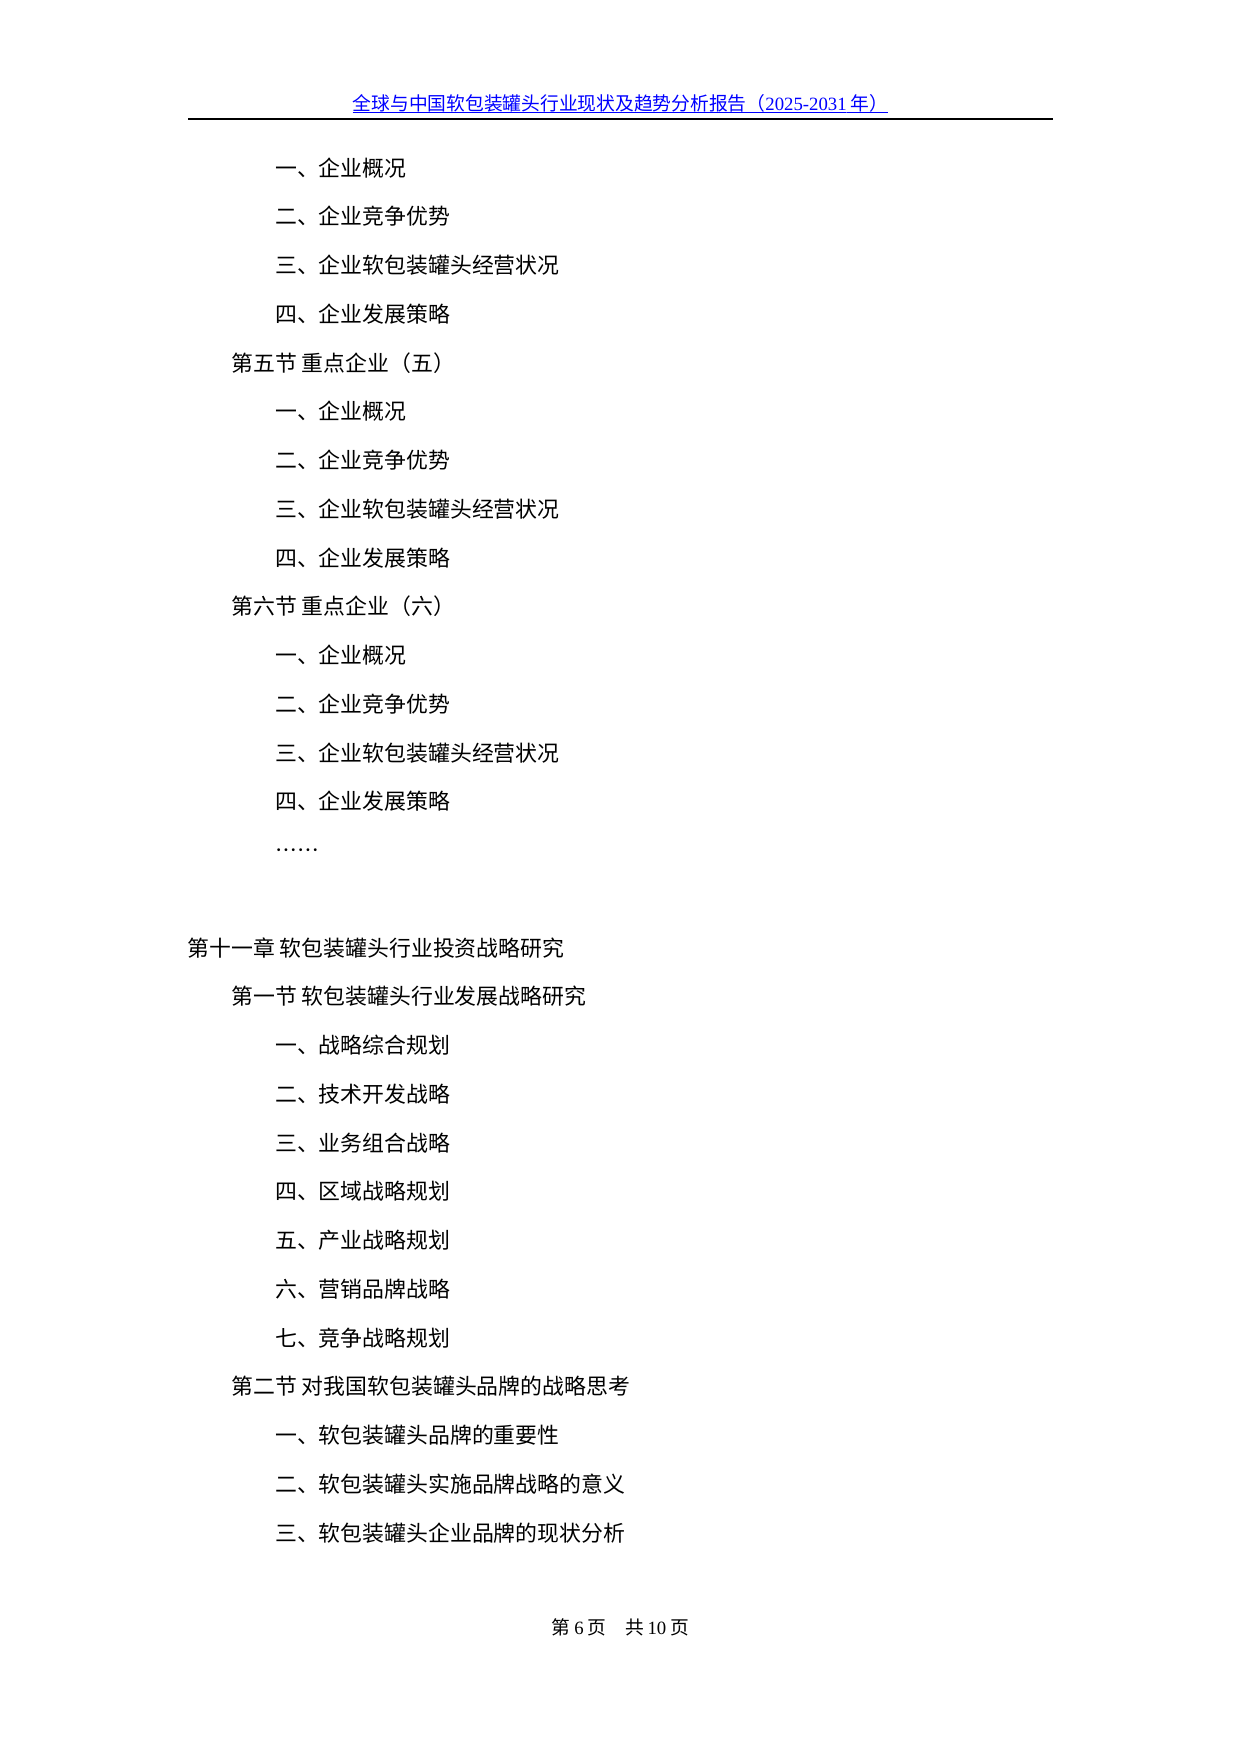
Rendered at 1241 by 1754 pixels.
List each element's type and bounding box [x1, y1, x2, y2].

text [187, 150, 1053, 1548]
